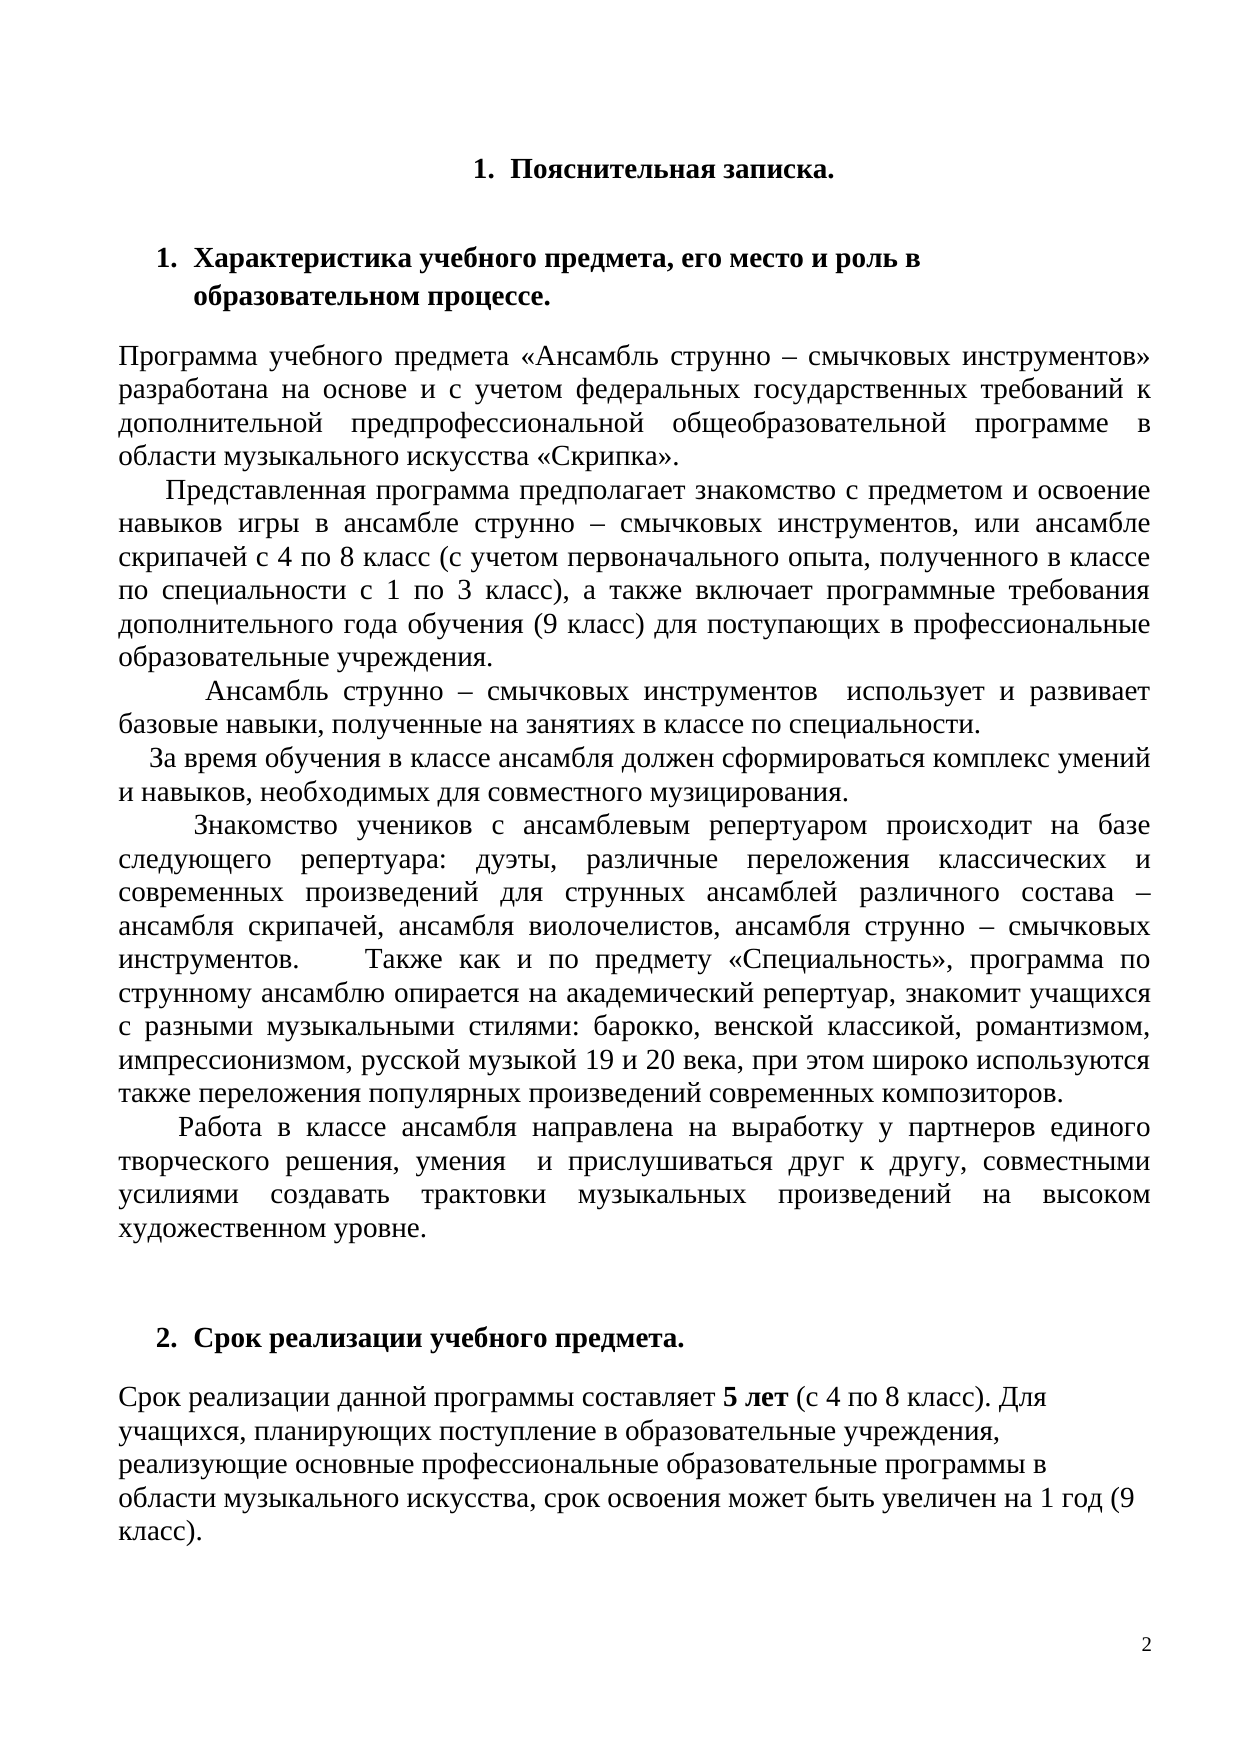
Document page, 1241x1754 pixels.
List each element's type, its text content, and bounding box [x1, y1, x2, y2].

text Программа учебного предмета «Ансамбль струнно – смычковых инструментов» разработана на основе и с учетом федеральных государственных требований к дополнительной предпрофессиональной общеобразовательной программе в области музыкального искусства «Скрипка». [118, 338, 1152, 472]
text Работа в классе ансамбля направлена на выработку у партнеров единого творческого решения, умения и прислушиваться друг к другу, совместными усилиями создавать трактовки музыкальных произведений на высоком художественном уровне. [118, 1109, 1152, 1243]
list Пояснительная записка. [156, 152, 1152, 185]
text Представленная программа предполагает знакомство с предметом и освоение навыков игры в ансамбле струнно – смычковых инструментов, или ансамбле скрипачей с 4 по 8 класс (с учетом первоначального опыта, полученного в классе по специальности с 1 по 3 класс), а также включает программные требования дополнительного года обучения (9 класс) для поступающих в профессиональные образовательные учреждения. [118, 472, 1152, 673]
list Характеристика учебного предмета, его место и роль в образовательном процессе. [156, 240, 1152, 312]
text Срок реализации данной программы составляет 5 лет (с 4 по 8 класс). Для учащихся, планирующих поступление в образовательные учреждения, реализующие основные профессиональные образовательные программы в области музыкального искусства, срок освоения может быть увеличен на 1 год (9 класс). [118, 1379, 1152, 1547]
text За время обучения в классе ансамбля должен сформироваться комплекс умений и навыков, необходимых для совместного музицирования. [118, 740, 1152, 807]
list Срок реализации учебного предмета. [156, 1320, 1152, 1353]
text Знакомство учеников с ансамблевым репертуаром происходит на базе следующего репертуара: дуэты, различные переложения классических и современных произведений для струнных ансамблей различного состава – ансамбля скрипачей, ансамбля виолочелистов, ансамбля струнно – смычковых инструментов. Также как и по предмету «Специальность», программа по струнному ансамблю опирается на академический репертуар, знакомит учащихся с разными музыкальными стилями: барокко, венской классикой, романтизмом, импрессионизмом, русской музыкой 19 и 20 века, при этом широко используются также переложения популярных произведений современных композиторов. [118, 807, 1152, 1109]
text Ансамбль струнно – смычковых инструментов использует и развивает базовые навыки, полученные на занятиях в классе по специальности. [118, 673, 1152, 740]
